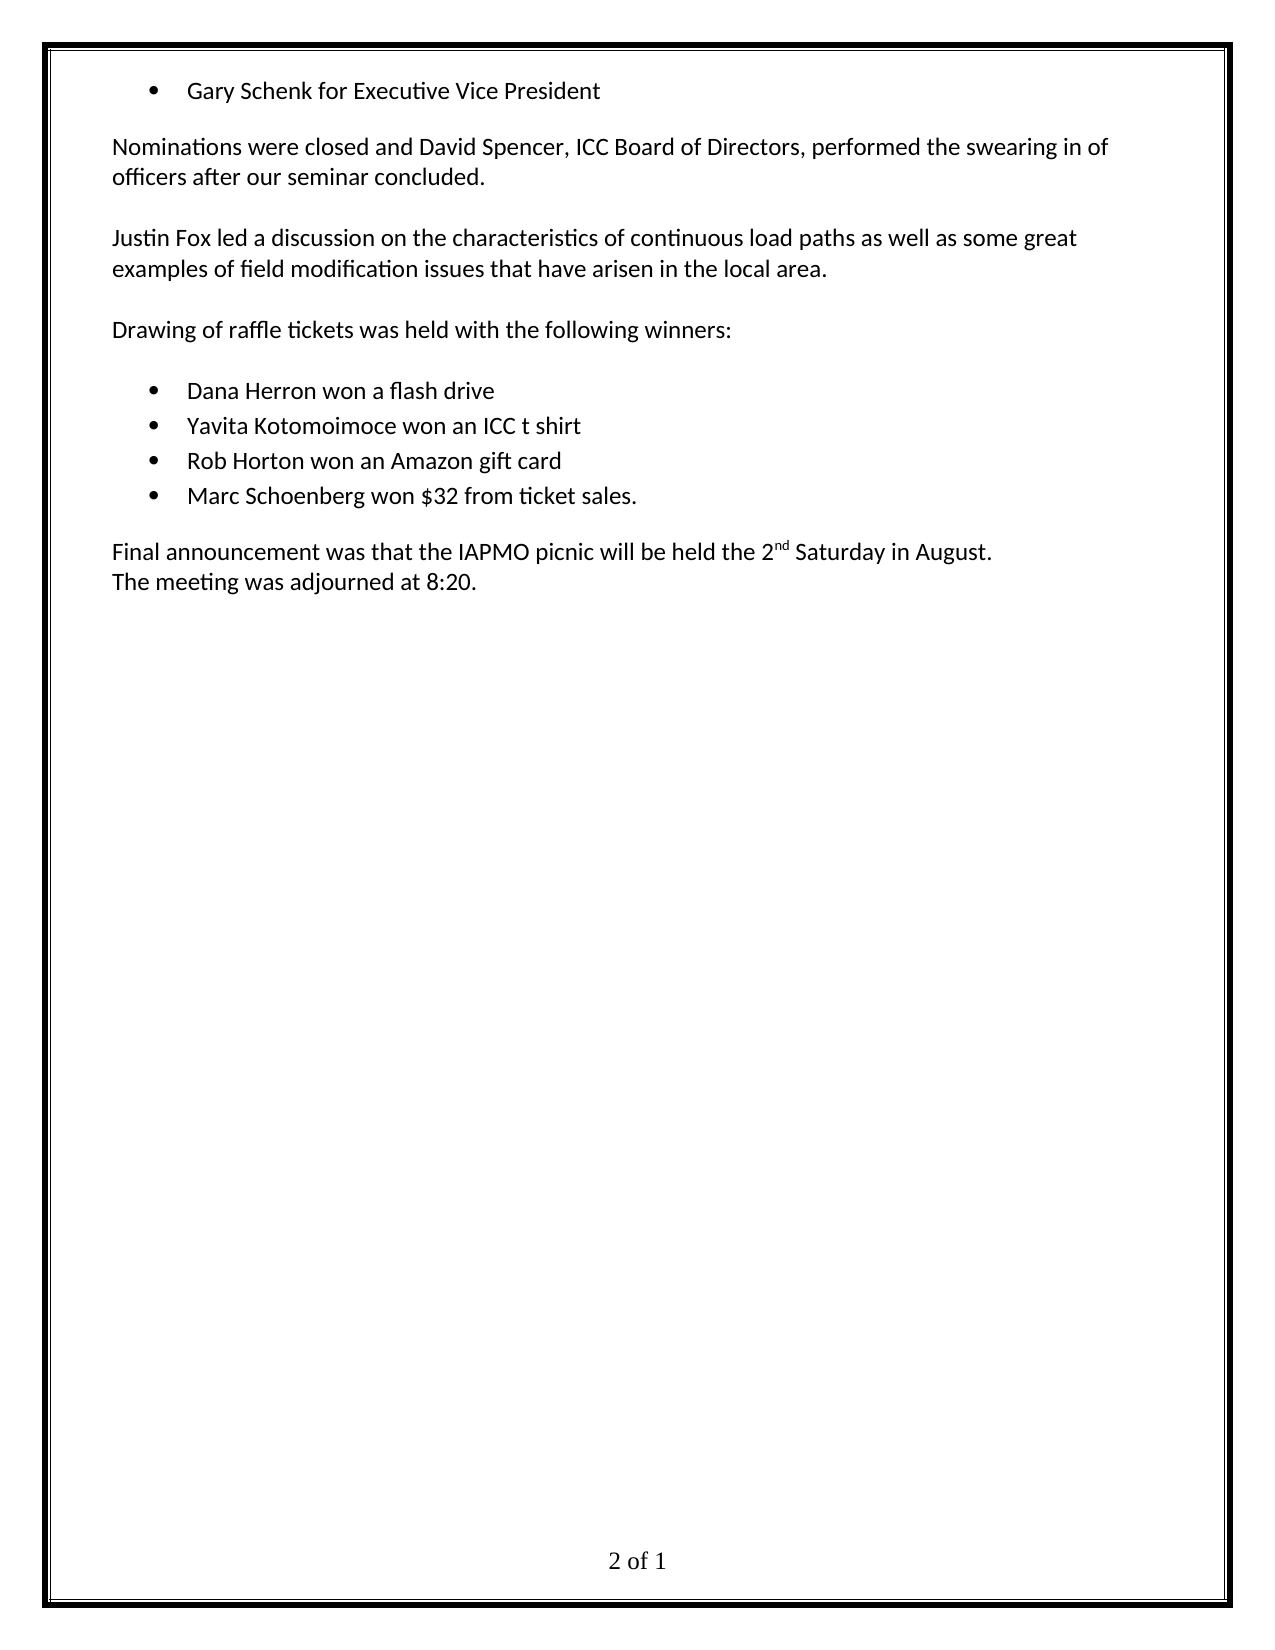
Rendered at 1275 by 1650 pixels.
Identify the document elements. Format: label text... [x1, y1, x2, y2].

list Gary Schenk for Executive Vice President [149, 75, 1170, 106]
list Dana Herron won a flash drive [149, 375, 1170, 406]
text Nominations were closed and David Spencer, ICC Board of Directors, performed the swearing in of officers after our seminar concluded. [112, 131, 1170, 192]
list Rob Horton won an Amazon gift card [149, 445, 1170, 476]
text Justin Fox led a discussion on the characteristics of continuous load paths as well as some great examples of field modification issues that have arisen in the local area. [112, 222, 1170, 283]
list Marc Schoenberg won $32 from ticket sales. [149, 480, 1170, 511]
text The meeting was adjourned at 8:20. [112, 566, 1170, 597]
list Yavita Kotomoimoce won an ICC t shirt [149, 410, 1170, 441]
text Final announcement was that the IAPMO picnic will be held the 2nd Saturday in August. [112, 536, 1170, 566]
text Drawing of raffle tickets was held with the following winners: [112, 314, 1170, 344]
